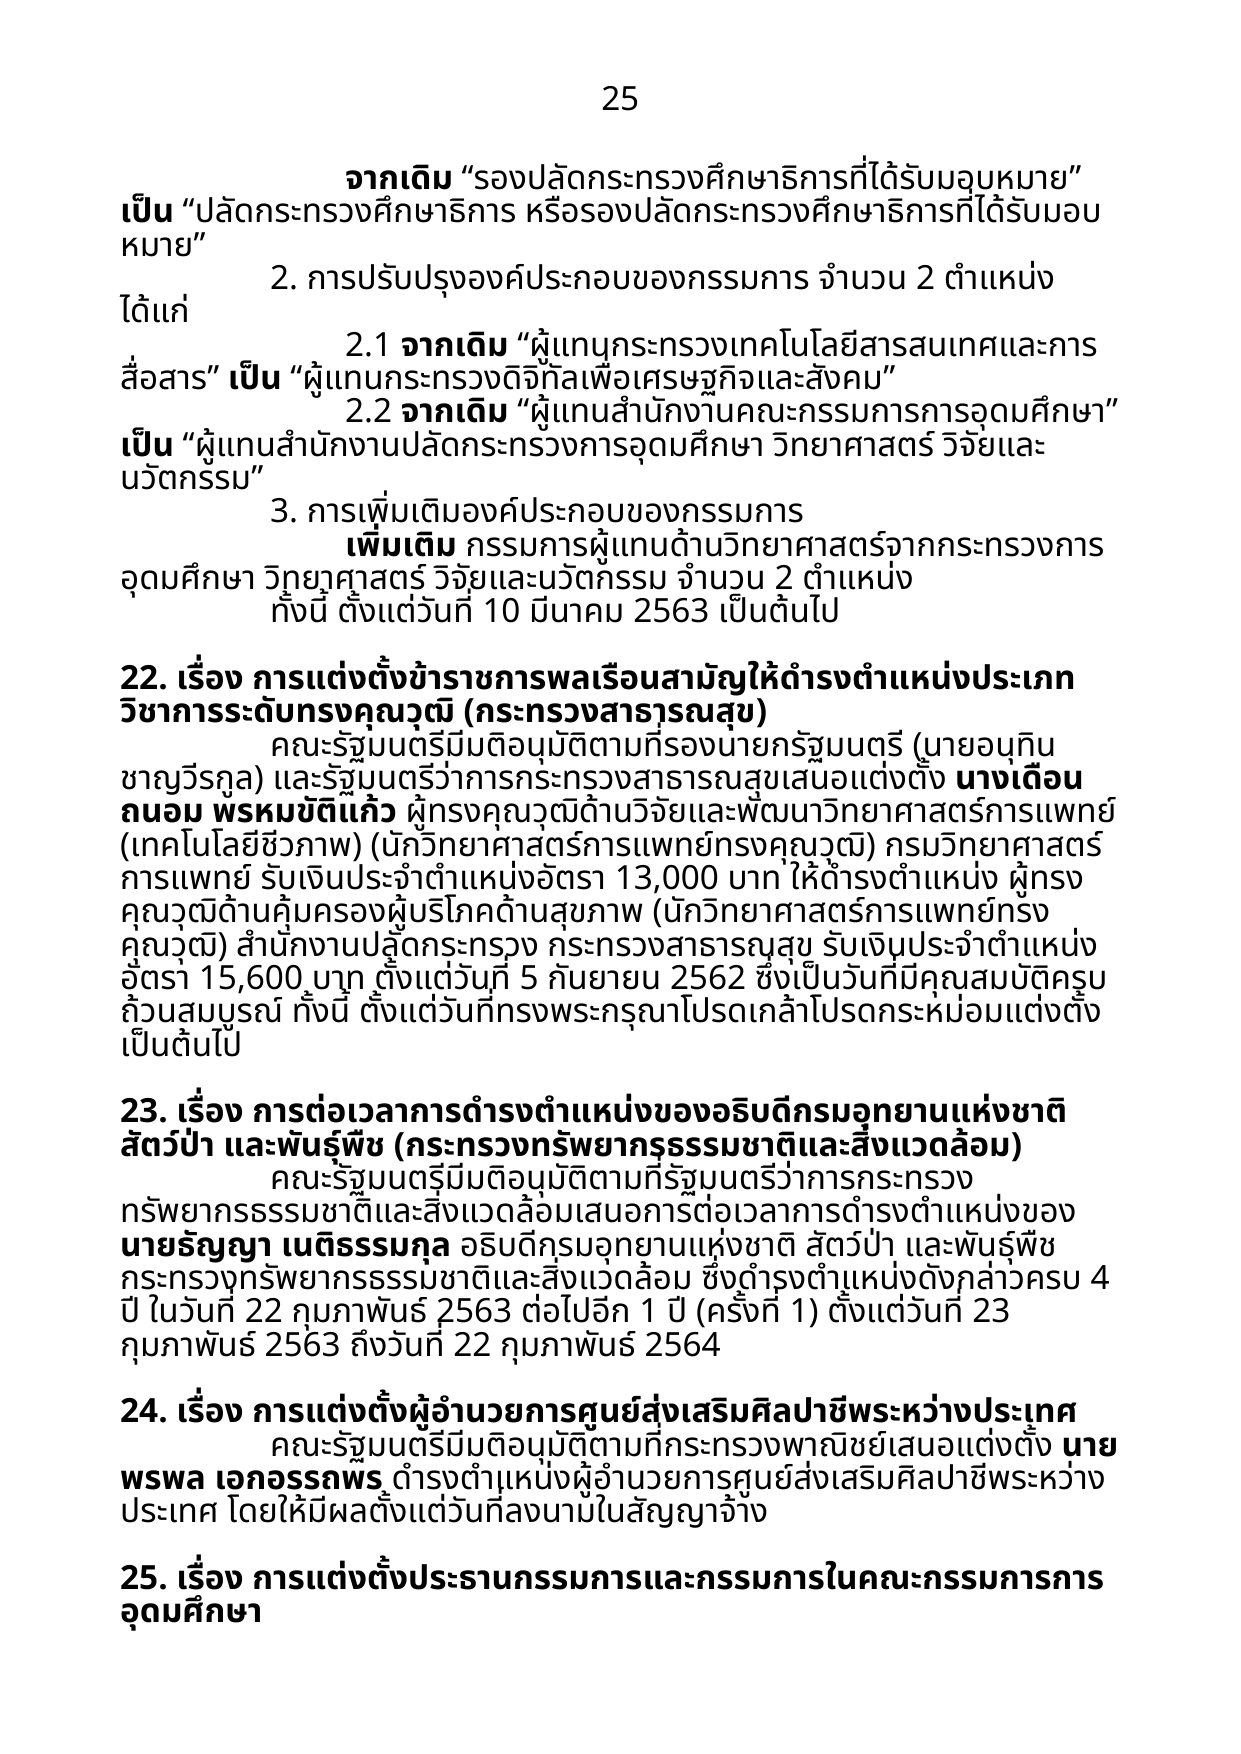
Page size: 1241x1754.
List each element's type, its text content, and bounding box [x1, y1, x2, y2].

text 2. การปรับปรุงองค์ประกอบของกรรมการ จำนวน 2 ตำแหน่ง ได้แก่ [120, 263, 1120, 329]
text คณะรัฐมนตรีมีมติอนุมัติตามที่กระทรวงพาณิชย์เสนอแต่งตั้ง นายพรพล เอกอรรถพร ดำรงตำแหน่งผู้อำนวยการศูนย์ส่งเสริมศิลปาชีพระหว่างประเทศ โดยให้มีผลตั้งแต่วันที่ลงนามในสัญญาจ้าง [120, 1429, 1120, 1529]
text 22. เรื่อง การแต่งตั้งข้าราชการพลเรือนสามัญให้ดำรงตำแหน่งประเภทวิชาการระดับทรงคุณวุฒิ (กระทรวงสาธารณสุข) [120, 663, 1120, 729]
text 23. เรื่อง การต่อเวลาการดำรงตำแหน่งของอธิบดีกรมอุทยานแห่งชาติ สัตว์ป่า และพันธุ์พืช (กระทรวงทรัพยากรธรรมชาติและสิ่งแวดล้อม) [120, 1096, 1120, 1163]
text 2.1 จากเดิม “ผู้แทนกระทรวงเทคโนโลยีสารสนเทศและการสื่อสาร” เป็น “ผู้แทนกระทรวงดิจิทัลเพื่อเศรษฐกิจและสังคม” [120, 329, 1120, 396]
text คณะรัฐมนตรีมีมติอนุมัติตามที่รองนายกรัฐมนตรี (นายอนุทิน ชาญวีรกูล) และรัฐมนตรีว่าการกระทรวงสาธารณสุขเสนอแต่งตั้ง นางเดือนถนอม พรหมขัติแก้ว ผู้ทรงคุณวุฒิด้านวิจัยและพัฒนาวิทยาศาสตร์การแพทย์ (เทคโนโลยีชีวภาพ) (นักวิทยาศาสตร์การแพทย์ทรงคุณวุฒิ) กรมวิทยาศาสตร์การแพทย์ รับเงินประจำตำแหน่งอัตรา 13,000 บาท ให้ดำรงตำแหน่ง ผู้ทรงคุณวุฒิด้านคุ้มครองผู้บริโภคด้านสุขภาพ (นักวิทยาศาสตร์การแพทย์ทรงคุณวุฒิ) สำนักงานปลัดกระทรวง กระทรวงสาธารณสุข รับเงินประจำตำแหน่งอัตรา 15,600 บาท ตั้งแต่วันที่ 5 กันยายน 2562 ซึ่งเป็นวันที่มีคุณสมบัติครบถ้วนสมบูรณ์ ทั้งนี้ ตั้งแต่วันที่ทรงพระกรุณาโปรดเกล้าโปรดกระหม่อมแต่งตั้งเป็นต้นไป [120, 729, 1120, 1063]
text 2.2 จากเดิม “ผู้แทนสำนักงานคณะกรรมการการอุดมศึกษา” เป็น “ผู้แทนสำนักงานปลัดกระทรวงการอุดมศึกษา วิทยาศาสตร์ วิจัยและนวัตกรรม” [120, 396, 1120, 496]
text 24. เรื่อง การแต่งตั้งผู้อำนวยการศูนย์ส่งเสริมศิลปาชีพระหว่างประเทศ [120, 1396, 1120, 1429]
text จากเดิม “รองปลัดกระทรวงศึกษาธิการที่ได้รับมอบหมาย” เป็น “ปลัดกระทรวงศึกษาธิการ หรือรองปลัดกระทรวงศึกษาธิการที่ได้รับมอบหมาย” [120, 163, 1120, 263]
text เพิ่มเติม กรรมการผู้แทนด้านวิทยาศาสตร์จากกระทรวงการอุดมศึกษา วิทยาศาสตร์ วิจัยและนวัตกรรม จำนวน 2 ตำแหน่ง [120, 529, 1120, 596]
text คณะรัฐมนตรีมีมติอนุมัติตามที่รัฐมนตรีว่าการกระทรวงทรัพยากรธรรมชาติและสิ่งแวดล้อมเสนอการต่อเวลาการดำรงตำแหน่งของ นายธัญญา เนติธรรมกุล อธิบดีกรมอุทยานแห่งชาติ สัตว์ป่า และพันธุ์พืช กระทรวงทรัพยากรธรรมชาติและสิ่งแวดล้อม ซึ่งดำรงตำแหน่งดังกล่าวครบ 4 ปี ในวันที่ 22 กุมภาพันธ์ 2563 ต่อไปอีก 1 ปี (ครั้งที่ 1) ตั้งแต่วันที่ 23 กุมภาพันธ์ 2563 ถึงวันที่ 22 กุมภาพันธ์ 2564 [120, 1163, 1120, 1363]
text 3. การเพิ่มเติมองค์ประกอบของกรรมการ [120, 496, 1120, 529]
text 25. เรื่อง การแต่งตั้งประธานกรรมการและกรรมการในคณะกรรมการการอุดมศึกษา [120, 1563, 1120, 1629]
text ทั้งนี้ ตั้งแต่วันที่ 10 มีนาคม 2563 เป็นต้นไป [120, 596, 1120, 629]
